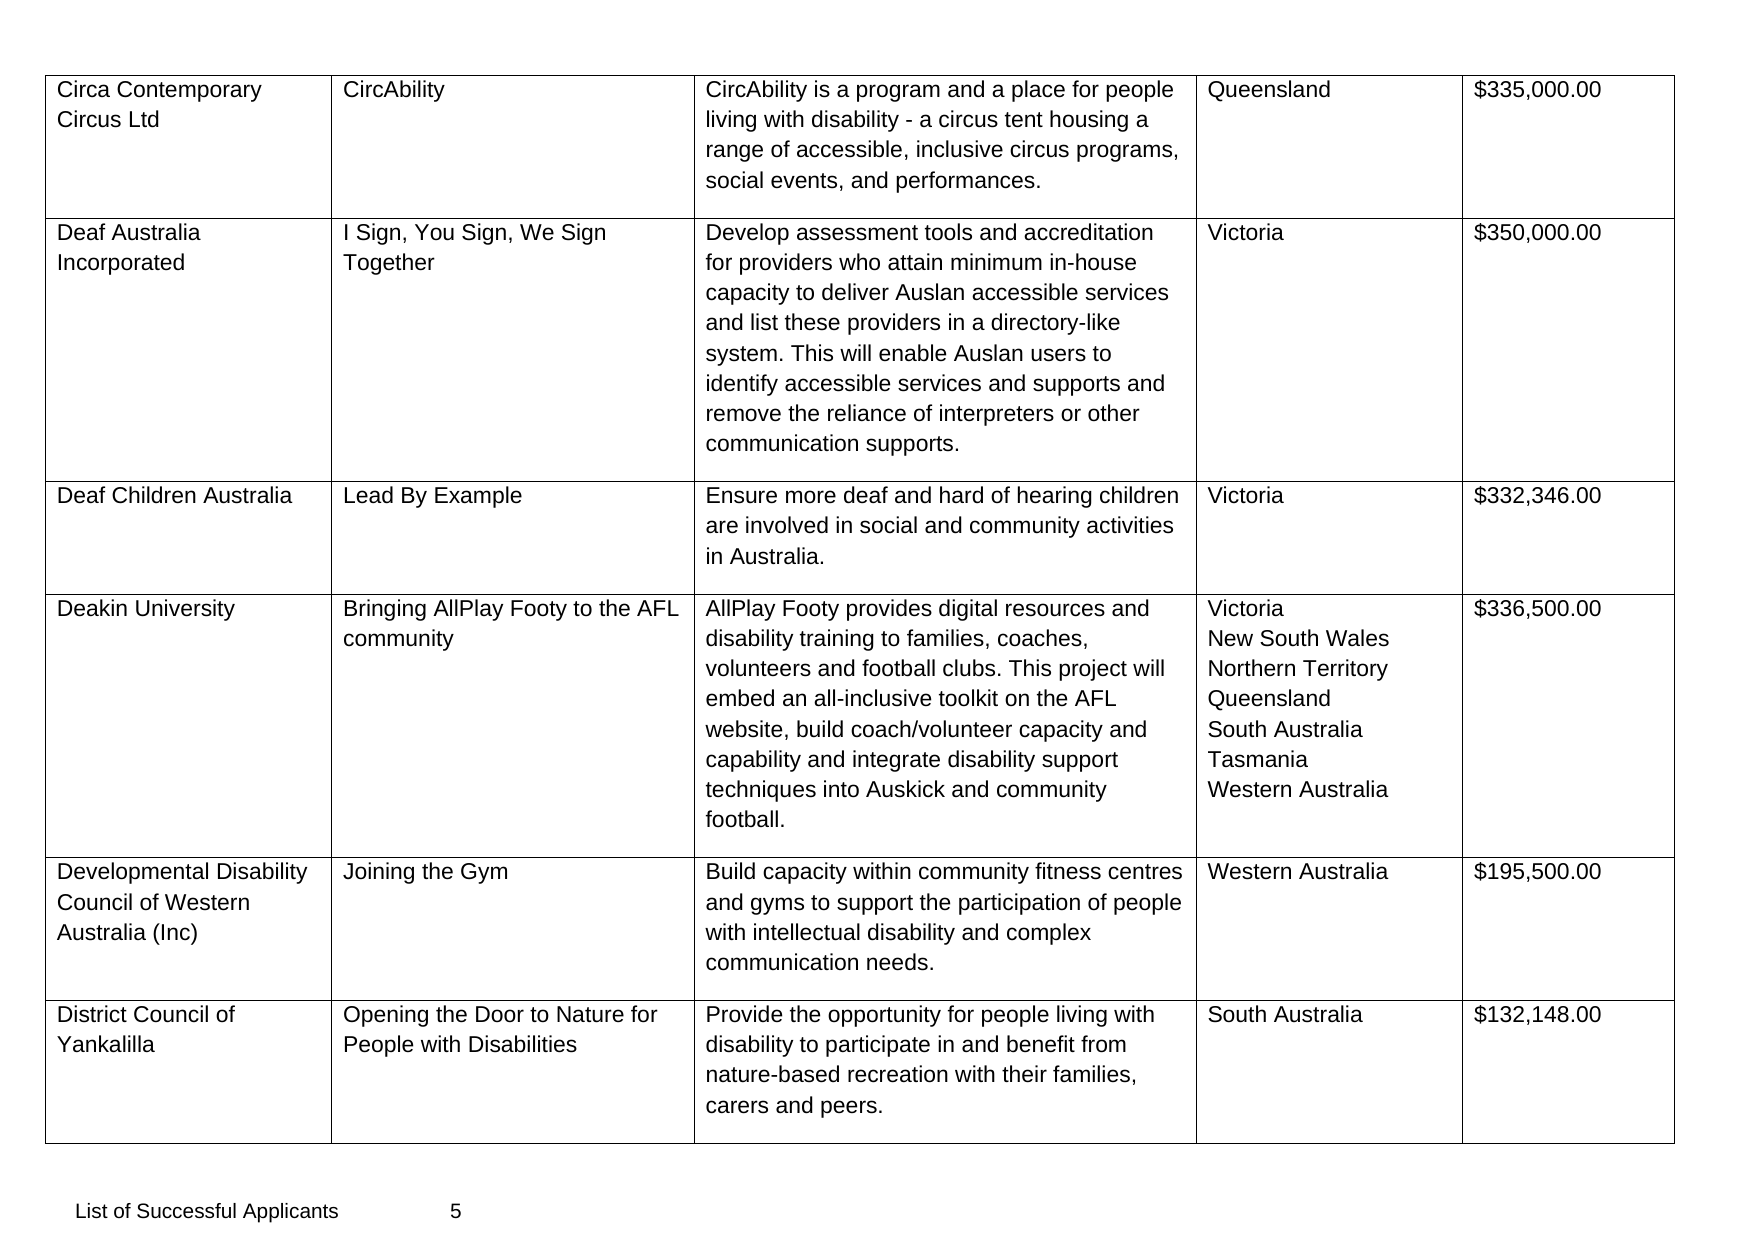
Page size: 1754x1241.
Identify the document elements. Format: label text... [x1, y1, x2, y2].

table_cell Develop assessment tools and accreditation for providers who attain minimum in-house capacity to deliver Auslan accessible services and list these providers in a directory-like system. This will enable Auslan users to identify accessible services and supports and remove the reliance of interpreters or other communication supports. [695, 219, 1196, 481]
table_cell Deaf Australia Incorporated [46, 219, 331, 481]
table_header $335,000.00 [1463, 76, 1674, 218]
table_cell Bringing AllPlay Footy to the AFL community [332, 595, 694, 857]
table_header CircAbility is a program and a place for people living with disability - a circus tent housing a range of accessible, inclusive circus programs, social events, and performances. [695, 76, 1196, 218]
table_cell Ensure more deaf and hard of hearing children are involved in social and community activities in Australia. [695, 482, 1196, 594]
table_cell District Council of Yankalilla [46, 1001, 331, 1143]
table_cell Western Australia [1197, 858, 1462, 1000]
table_cell Victoria [1197, 482, 1462, 594]
table_cell $332,346.00 [1463, 482, 1674, 594]
table_header CircAbility [332, 76, 694, 218]
table_cell I Sign, You Sign, We Sign Together [332, 219, 694, 481]
table_cell Developmental Disability Council of Western Australia (Inc) [46, 858, 331, 1000]
table_header Circa Contemporary Circus Ltd [46, 76, 331, 218]
table_cell Deakin University [46, 595, 331, 857]
table_cell $195,500.00 [1463, 858, 1674, 1000]
table_cell Opening the Door to Nature for People with Disabilities [332, 1001, 694, 1143]
table_cell Victoria New South Wales Northern Territory Queensland South Australia Tasmania Western Australia [1197, 595, 1462, 857]
table_cell Deaf Children Australia [46, 482, 331, 594]
table_cell AllPlay Footy provides digital resources and disability training to families, coaches, volunteers and football clubs. This project will embed an all-inclusive toolkit on the AFL website, build coach/volunteer capacity and capability and integrate disability support techniques into Auskick and community football. [695, 595, 1196, 857]
table_cell Build capacity within community fitness centres and gyms to support the participation of people with intellectual disability and complex communication needs. [695, 858, 1196, 1000]
table_cell Victoria [1197, 219, 1462, 481]
table_cell $350,000.00 [1463, 219, 1674, 481]
table_cell South Australia [1197, 1001, 1462, 1143]
table_cell Joining the Gym [332, 858, 694, 1000]
table_cell Lead By Example [332, 482, 694, 594]
table_cell $132,148.00 [1463, 1001, 1674, 1143]
table_cell Provide the opportunity for people living with disability to participate in and benefit from nature-based recreation with their families, carers and peers. [695, 1001, 1196, 1143]
table_cell $336,500.00 [1463, 595, 1674, 857]
table_header Queensland [1197, 76, 1462, 218]
